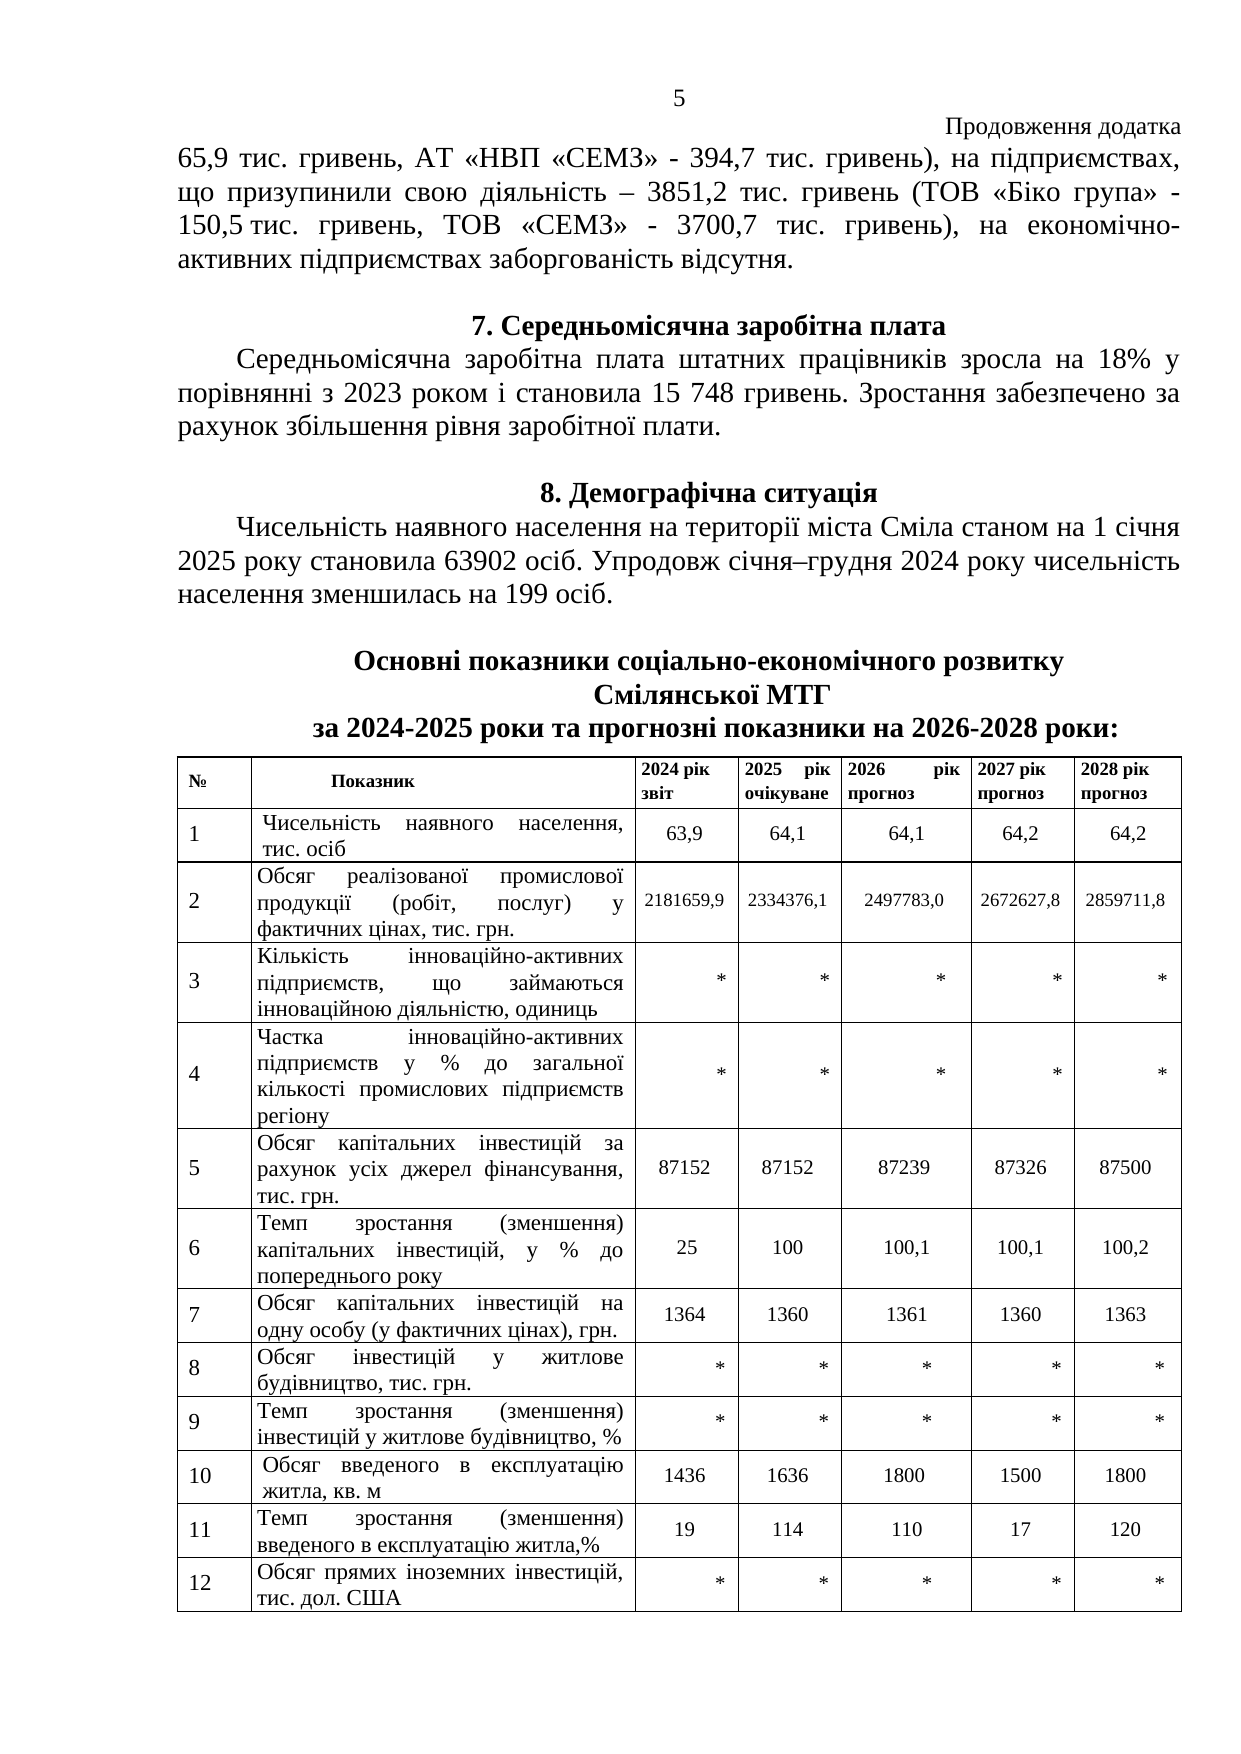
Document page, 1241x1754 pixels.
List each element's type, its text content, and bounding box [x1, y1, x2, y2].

text Чисельність наявного населення на території міста Сміла станом на 1 січня 2025 року становила 63902 осіб. Упродовж січня–грудня 2024 року чисельність населення зменшилась на 199 осіб. [177, 509, 1181, 610]
table_cell 2672627,8 [972, 863, 1074, 942]
table_cell 114 [739, 1504, 841, 1557]
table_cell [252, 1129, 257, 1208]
table_header 2026 рік прогноз [842, 758, 971, 808]
table_cell 63,9 [636, 809, 738, 861]
table_cell 120 [1075, 1504, 1181, 1557]
table_cell 1360 [972, 1289, 1074, 1342]
table_cell * [1075, 1558, 1181, 1611]
table_cell * [739, 1558, 841, 1611]
table_cell 1800 [1075, 1451, 1181, 1503]
text Основні показники соціально-економічного розвитку [177, 643, 1181, 677]
table_header Показник [252, 758, 635, 808]
table_cell * [636, 1397, 738, 1449]
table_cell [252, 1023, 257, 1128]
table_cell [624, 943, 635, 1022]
table_header № [178, 758, 251, 808]
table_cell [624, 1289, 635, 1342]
table_cell 87500 [1075, 1129, 1181, 1208]
table_cell * [636, 1023, 738, 1128]
table_cell 87326 [972, 1129, 1074, 1208]
table_cell * [636, 943, 738, 1022]
table_cell * [972, 1397, 1074, 1449]
table_header 2028 рік прогноз [1075, 758, 1181, 808]
table_cell * [842, 1397, 971, 1449]
table_cell 1363 [1075, 1289, 1181, 1342]
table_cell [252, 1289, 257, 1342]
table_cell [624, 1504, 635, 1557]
table_cell 8 [178, 1343, 251, 1396]
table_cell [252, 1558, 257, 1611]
table_cell * [1075, 943, 1181, 1022]
table_cell 17 [972, 1504, 1074, 1557]
table_cell 64,2 [972, 809, 1074, 861]
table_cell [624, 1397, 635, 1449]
table_cell 110 [842, 1504, 971, 1557]
table_cell 2334376,1 [739, 863, 841, 942]
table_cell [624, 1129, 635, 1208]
table_cell * [636, 1558, 738, 1611]
table_cell 100,1 [842, 1209, 971, 1288]
table_cell 1636 [739, 1451, 841, 1503]
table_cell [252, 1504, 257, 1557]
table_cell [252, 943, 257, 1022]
table_cell 2497783,0 [842, 863, 971, 942]
table_header 2024 рік звіт [636, 758, 738, 808]
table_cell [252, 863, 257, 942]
table_cell 2 [178, 863, 251, 942]
table_cell 4 [178, 1023, 251, 1128]
table_cell * [972, 1343, 1074, 1396]
table_cell * [972, 943, 1074, 1022]
table_cell 100,1 [972, 1209, 1074, 1288]
table_cell 87152 [739, 1129, 841, 1208]
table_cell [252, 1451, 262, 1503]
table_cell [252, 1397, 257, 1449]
table_cell 64,1 [739, 809, 841, 861]
table_cell 1364 [636, 1289, 738, 1342]
table_cell * [972, 1558, 1074, 1611]
table_cell 2859711,8 [1075, 863, 1181, 942]
table_cell 10 [178, 1451, 251, 1503]
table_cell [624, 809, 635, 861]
text за 2024-2025 роки та прогнозні показники на 2026-2028 роки: [177, 710, 1181, 744]
text Смілянської МТГ [177, 677, 1181, 710]
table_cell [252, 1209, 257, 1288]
text 8. Демографічна ситуація [177, 476, 1181, 509]
table_cell 1500 [972, 1451, 1074, 1503]
table_cell * [636, 1343, 738, 1396]
text 7. Середньомісячна заробітна плата [177, 308, 1181, 341]
table_cell * [1075, 1397, 1181, 1449]
table_cell 64,2 [1075, 809, 1181, 861]
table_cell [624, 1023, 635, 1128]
table_cell * [739, 1397, 841, 1449]
table_cell 64,1 [842, 809, 971, 861]
table_cell 25 [636, 1209, 738, 1288]
table_cell 1 [178, 809, 251, 861]
text Середньомісячна заробітна плата штатних працівників зросла на 18% у порівнянні з 2023 роком і становила 15 748 гривень. Зростання забезпечено за рахунок збільшення рівня заробітної плати. [177, 341, 1181, 442]
table_cell 19 [636, 1504, 738, 1557]
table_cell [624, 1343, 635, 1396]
table_cell 87239 [842, 1129, 971, 1208]
table_cell 3 [178, 943, 251, 1022]
table_cell * [842, 1023, 971, 1128]
table_cell 1360 [739, 1289, 841, 1342]
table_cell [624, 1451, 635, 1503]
table_cell 11 [178, 1504, 251, 1557]
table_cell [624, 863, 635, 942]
table_header 2027 рік прогноз [972, 758, 1074, 808]
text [177, 140, 1181, 274]
table_cell 1436 [636, 1451, 738, 1503]
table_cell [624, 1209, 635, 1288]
table_cell * [842, 943, 971, 1022]
table_cell * [739, 1343, 841, 1396]
table_cell 12 [178, 1558, 251, 1611]
table_cell 5 [178, 1129, 251, 1208]
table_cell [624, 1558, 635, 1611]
table_cell * [739, 1023, 841, 1128]
table_cell 100,2 [1075, 1209, 1181, 1288]
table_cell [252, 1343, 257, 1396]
table_header 2025 рік очікуване [739, 758, 841, 808]
table_cell * [739, 943, 841, 1022]
table_cell 9 [178, 1397, 251, 1449]
table_cell * [842, 1558, 971, 1611]
table_cell * [1075, 1343, 1181, 1396]
table_cell 6 [178, 1209, 251, 1288]
table_cell 7 [178, 1289, 251, 1342]
table_cell 1800 [842, 1451, 971, 1503]
table_cell 1361 [842, 1289, 971, 1342]
table_cell 2181659,9 [636, 863, 738, 942]
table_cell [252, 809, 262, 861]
table_cell * [1075, 1023, 1181, 1128]
table_cell * [842, 1343, 971, 1396]
table_cell 87152 [636, 1129, 738, 1208]
table_cell 100 [739, 1209, 841, 1288]
table_cell * [972, 1023, 1074, 1128]
